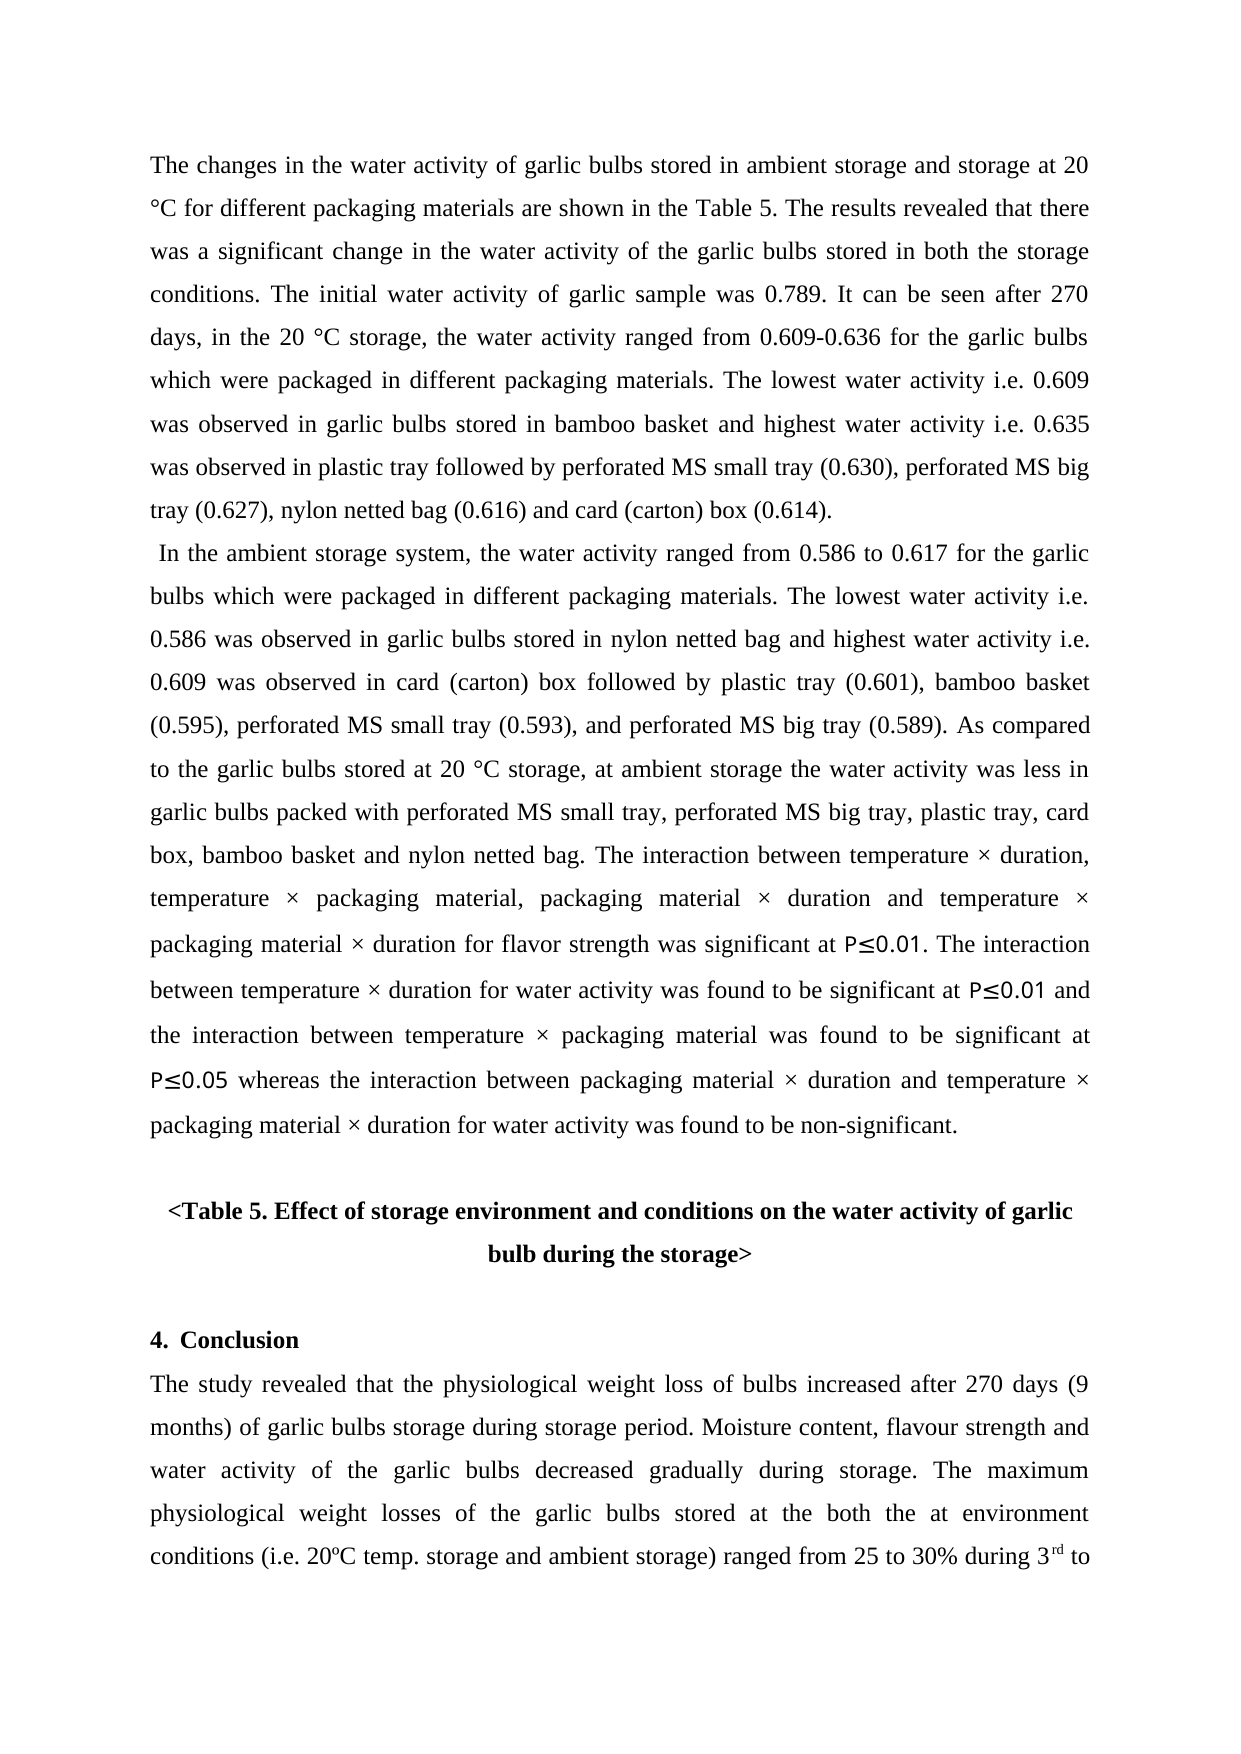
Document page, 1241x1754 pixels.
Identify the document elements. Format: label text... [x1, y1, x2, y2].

text The changes in the water activity of garlic bulbs stored in ambient storage and storage at 20 °C for different packaging materials are shown in the Table 5. The results revealed that there was a significant change in the water activity of the garlic bulbs stored in both the storage conditions. The initial water activity of garlic sample was 0.789. It can be seen after 270 days, in the 20 °C storage, the water activity ranged from 0.609-0.636 for the garlic bulbs which were packaged in different packaging materials. The lowest water activity i.e. 0.609 was observed in garlic bulbs stored in bamboo basket and highest water activity i.e. 0.635 was observed in plastic tray followed by perforated MS small tray (0.630), perforated MS big tray (0.627), nylon netted bag (0.616) and card (carton) box (0.614). [150, 150, 1090, 524]
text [150, 1369, 1090, 1570]
text <Table 5. Effect of storage environment and conditions on the water activity of garlic bulb during the storage> [150, 1196, 1090, 1268]
text In the ambient storage system, the water activity ranged from 0.586 to 0.617 for the garlic bulbs which were packaged in different packaging materials. The lowest water activity i.e. 0.586 was observed in garlic bulbs stored in nylon netted bag and highest water activity i.e. 0.609 was observed in card (carton) box followed by plastic tray (0.601), bamboo basket (0.595), perforated MS small tray (0.593), and perforated MS big tray (0.589). As compared to the garlic bulbs stored at 20 °C storage, at ambient storage the water activity was less in garlic bulbs packed with perforated MS small tray, perforated MS big tray, plastic tray, card box, bamboo basket and nylon netted bag. The interaction between temperature × duration, temperature × packaging material, packaging material × duration and temperature × packaging material × duration for flavor strength was significant at P≤0.01. The interaction between temperature × duration for water activity was found to be significant at P≤0.01 and the interaction between temperature × packaging material was found to be significant at P≤0.05 whereas the interaction between packaging material × duration and temperature × packaging material × duration for water activity was found to be non-significant. [150, 538, 1090, 1139]
list Conclusion [150, 1326, 1090, 1354]
